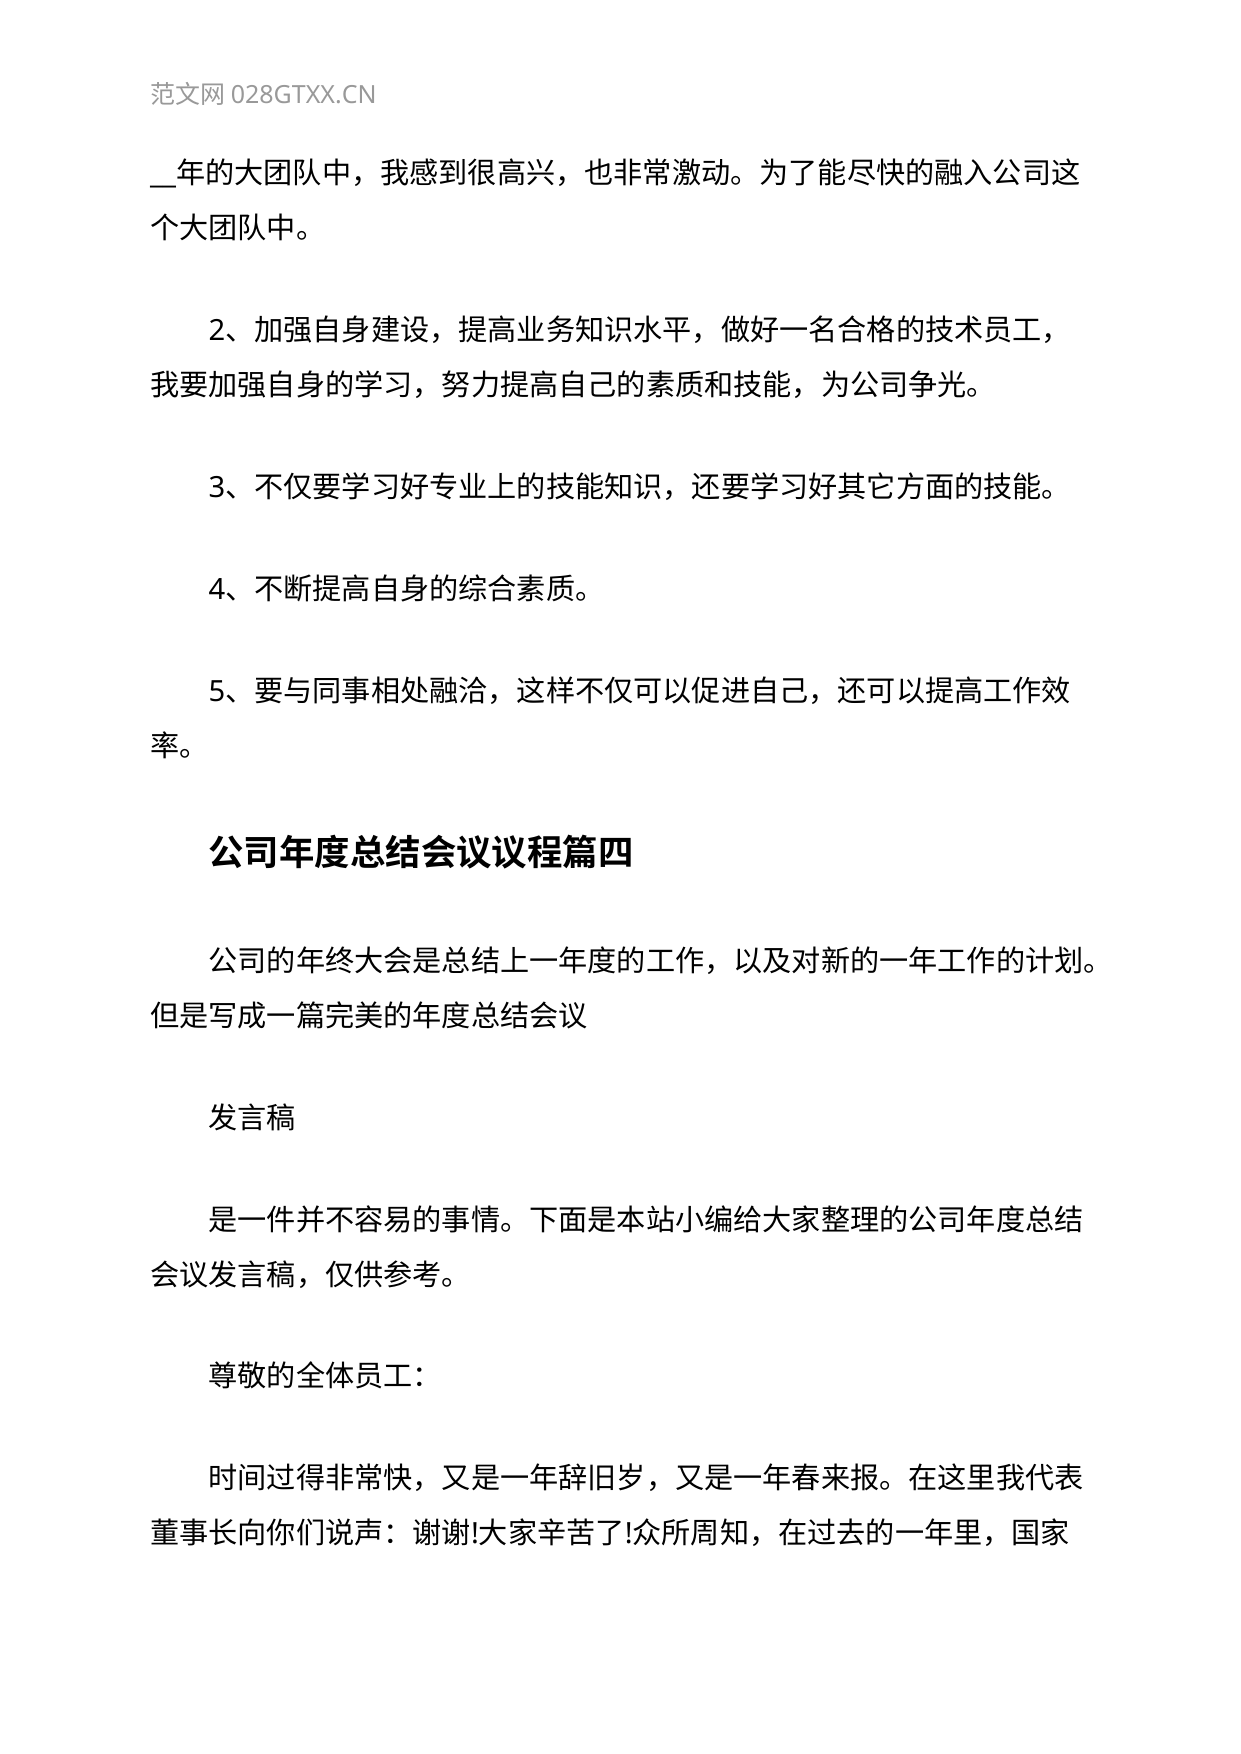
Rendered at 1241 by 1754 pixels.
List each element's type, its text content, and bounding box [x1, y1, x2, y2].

text 2、加强自身建设，提高业务知识水平，做好一名合格的技术员工，我要加强自身的学习，努力提高自己的素质和技能，为公司争光。 [150, 307, 1090, 404]
text 发言稿 [150, 1094, 1090, 1137]
text 尊敬的全体员工： [150, 1353, 1090, 1395]
text 公司年度总结会议议程篇四 [150, 824, 1090, 876]
text 3、不仅要学习好专业上的技能知识，还要学习好其它方面的技能。 [150, 463, 1090, 506]
text 5、要与同事相处融洽，这样不仅可以促进自己，还可以提高工作效率。 [150, 667, 1090, 765]
text 公司的年终大会是总结上一年度的工作，以及对新的一年工作的计划。但是写成一篇完美的年度总结会议 [150, 938, 1090, 1035]
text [150, 1454, 1090, 1552]
text 4、不断提高自身的综合素质。 [150, 566, 1090, 608]
text 是一件并不容易的事情。下面是本站小编给大家整理的公司年度总结会议发言稿，仅供参考。 [150, 1196, 1090, 1293]
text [150, 150, 1090, 247]
